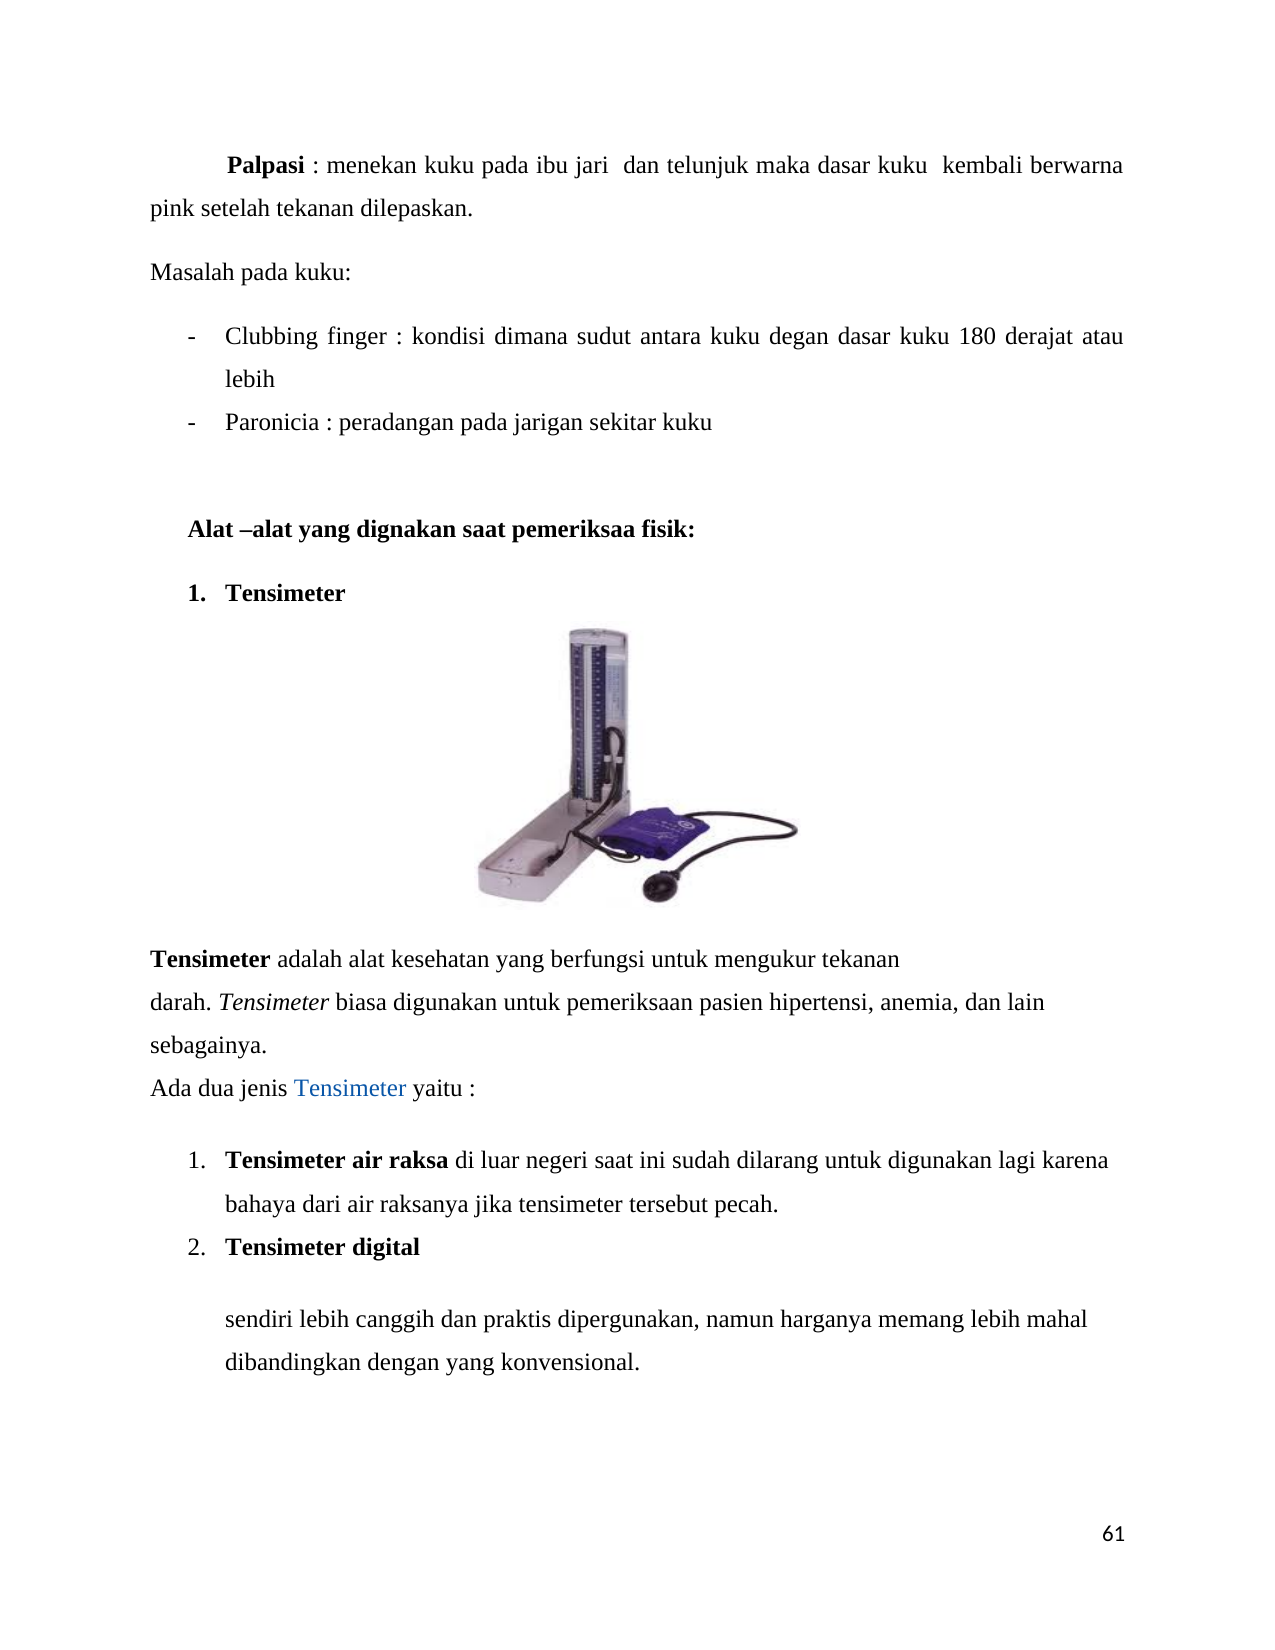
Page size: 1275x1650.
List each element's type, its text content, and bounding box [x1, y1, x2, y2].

text Alat –alat yang dignakan saat pemeriksaa fisik: [187, 514, 1125, 543]
list Tensimeter digital [187, 1232, 1125, 1261]
text Masalah pada kuku: [150, 257, 1125, 286]
list Paronicia : peradangan pada jarigan sekitar kuku [187, 407, 1125, 436]
text  Palpasi : menekan kuku pada ibu jari dan telunjuk maka dasar kuku kembali berwarna pink setelah tekanan dilepaskan. [150, 150, 1125, 222]
text Tensimeter adalah alat kesehatan yang berfungsi untuk mengukur tekanan darah. Tensimeter biasa digunakan untuk pemeriksaan pasien hipertensi, anemia, dan lain sebagainya. Ada dua jenis Tensimeter yaitu : [150, 944, 1125, 1102]
list Tensimeter [187, 578, 1125, 607]
list Tensimeter air raksa di luar negeri saat ini sudah dilarang untuk digunakan lagi karena bahaya dari air raksanya jika tensimeter tersebut pecah. [187, 1146, 1125, 1217]
text sendiri lebih canggih dan praktis dipergunakan, namun harganya memang lebih mahal dibandingkan dengan yang konvensional. [225, 1304, 1125, 1376]
picture [474, 621, 801, 910]
list Clubbing finger : kondisi dimana sudut antara kuku degan dasar kuku 180 derajat atau lebih [187, 321, 1125, 393]
